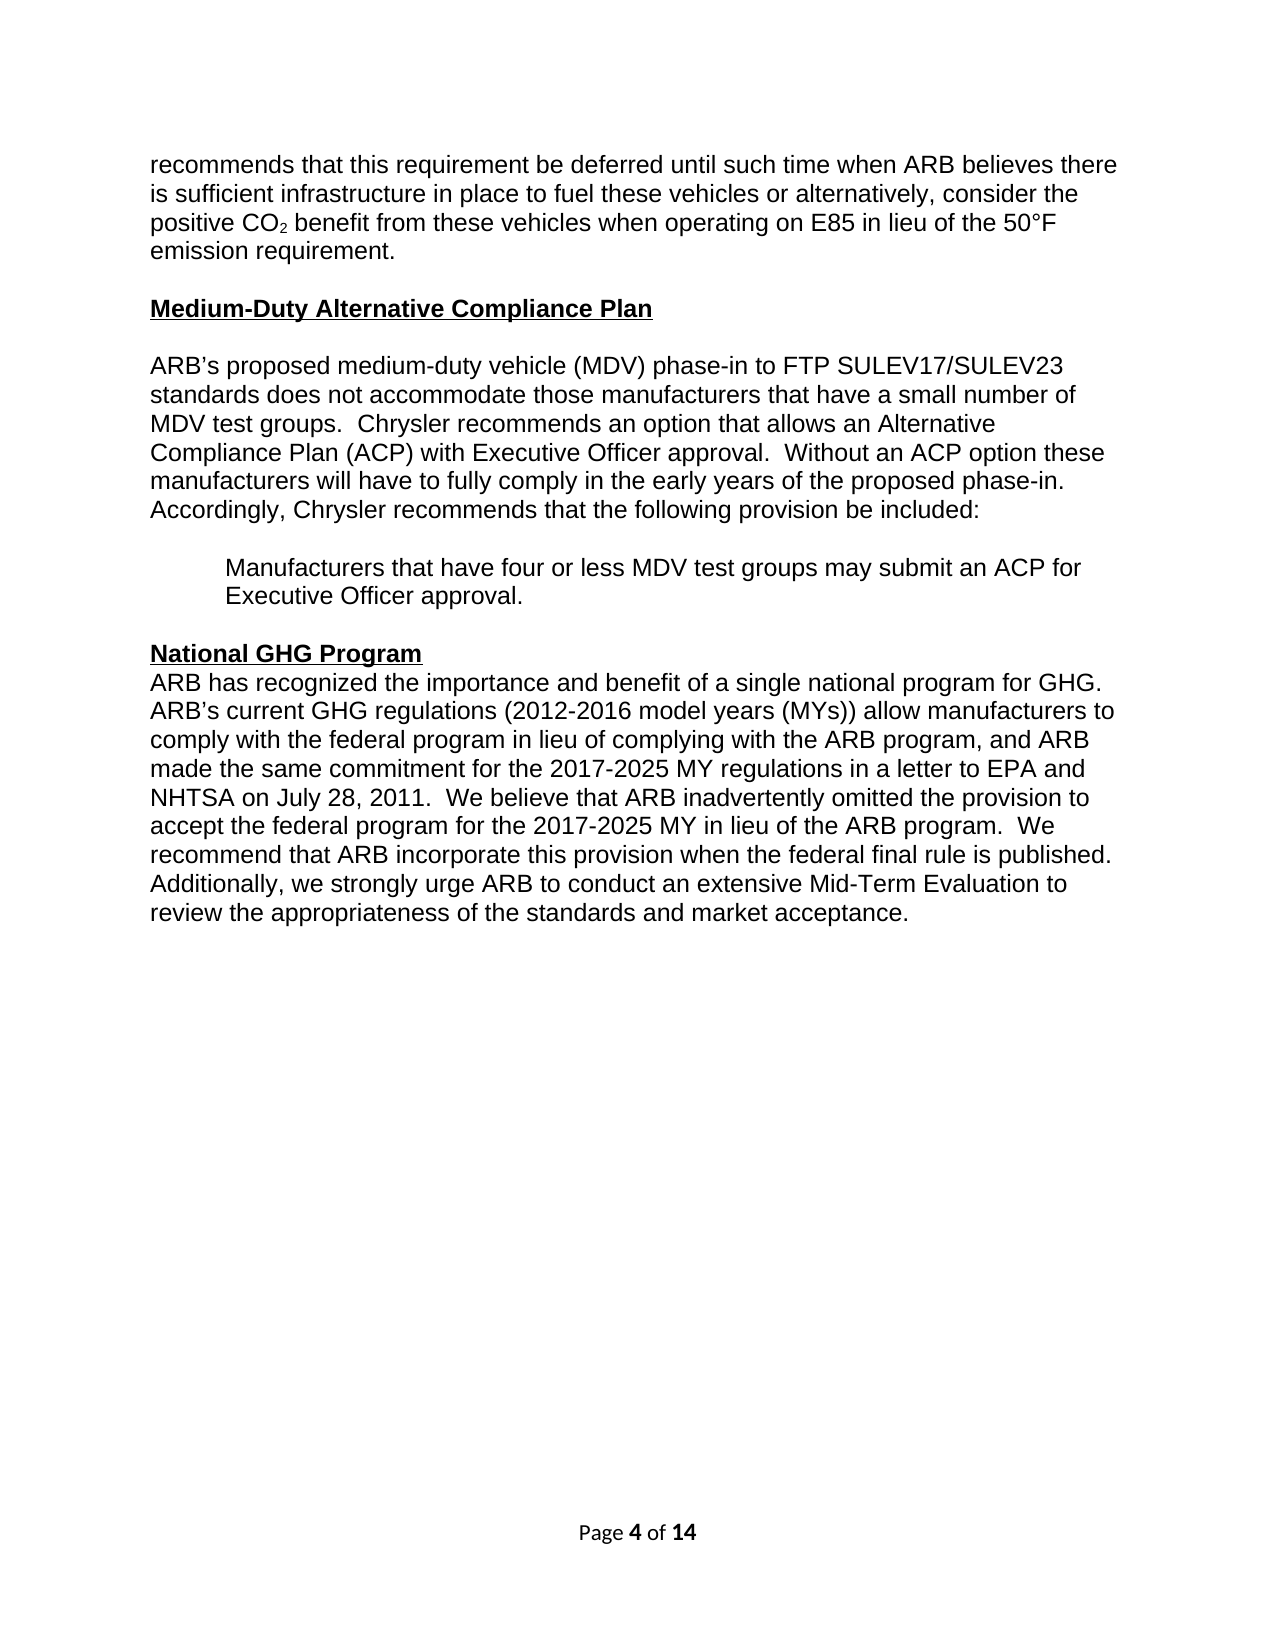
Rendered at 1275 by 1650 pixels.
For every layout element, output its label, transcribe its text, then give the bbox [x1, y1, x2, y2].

text National GHG Program [150, 639, 1125, 667]
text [150, 150, 1125, 265]
text ARB’s proposed medium-duty vehicle (MDV) phase-in to FTP SULEV17/SULEV23 standards does not accommodate those manufacturers that have a small number of MDV test groups. Chrysler recommends an option that allows an Alternative Compliance Plan (ACP) with Executive Officer approval. Without an ACP option these manufacturers will have to fully comply in the early years of the proposed phase-in. Accordingly, Chrysler recommends that the following provision be included: [150, 351, 1125, 524]
text Medium-Duty Alternative Compliance Plan [150, 294, 1125, 322]
text ARB has recognized the importance and benefit of a single national program for GHG. ARB’s current GHG regulations (2012-2016 model years (MYs)) allow manufacturers to comply with the federal program in lieu of complying with the ARB program, and ARB made the same commitment for the 2017-2025 MY regulations in a letter to EPA and NHTSA on July 28, 2011. We believe that ARB inadvertently omitted the provision to accept the federal program for the 2017-2025 MY in lieu of the ARB program. We recommend that ARB incorporate this provision when the federal final rule is published. Additionally, we strongly urge ARB to conduct an extensive Mid-Term Evaluation to review the appropriateness of the standards and market acceptance. [150, 667, 1125, 926]
text Manufacturers that have four or less MDV test groups may submit an ACP for Executive Officer approval. [225, 552, 1125, 610]
